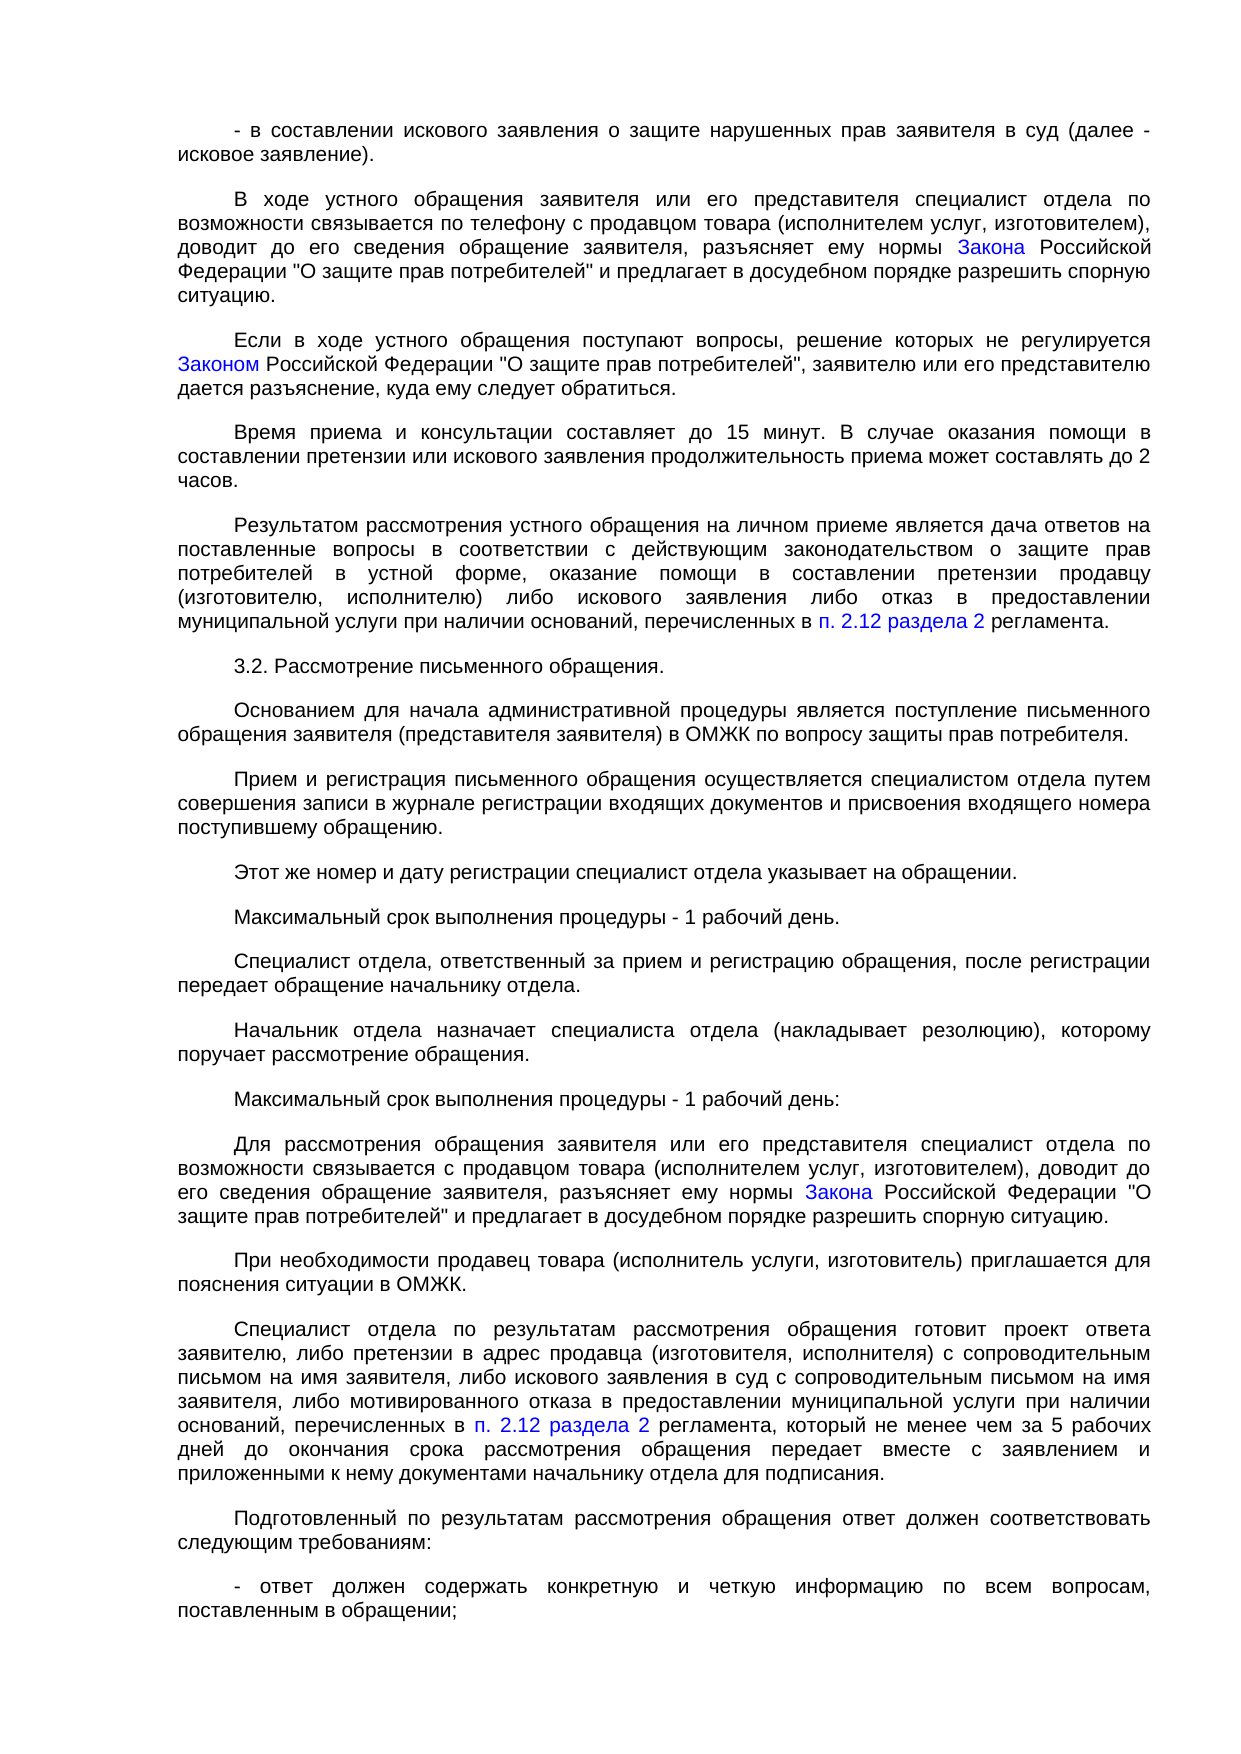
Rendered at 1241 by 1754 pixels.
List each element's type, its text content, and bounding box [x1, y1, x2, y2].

text Этот же номер и дату регистрации специалист отдела указывает на обращении. [177, 860, 1152, 884]
text 3.2. Рассмотрение письменного обращения. [177, 653, 1152, 677]
text Подготовленный по результатам рассмотрения обращения ответ должен соответствовать следующим требованиям: [177, 1506, 1152, 1553]
text - в составлении искового заявления о защите нарушенных прав заявителя в суд (далее - исковое заявление). [177, 118, 1152, 166]
text Максимальный срок выполнения процедуры - 1 рабочий день: [177, 1087, 1152, 1111]
text Если в ходе устного обращения поступают вопросы, решение которых не регулируется Законом Российской Федерации "О защите прав потребителей", заявителю или его представителю дается разъяснение, куда ему следует обратиться. [177, 327, 1152, 399]
text Начальник отдела назначает специалиста отдела (накладывает резолюцию), которому поручает рассмотрение обращения. [177, 1018, 1152, 1066]
text Специалист отдела, ответственный за прием и регистрацию обращения, после регистрации передает обращение начальнику отдела. [177, 949, 1152, 997]
text Максимальный срок выполнения процедуры - 1 рабочий день. [177, 904, 1152, 928]
text Основанием для начала административной процедуры является поступление письменного обращения заявителя (представителя заявителя) в ОМЖК по вопросу защиты прав потребителя. [177, 698, 1152, 746]
text Прием и регистрация письменного обращения осуществляется специалистом отдела путем совершения записи в журнале регистрации входящих документов и присвоения входящего номера поступившему обращению. [177, 767, 1152, 839]
text - ответ должен содержать конкретную и четкую информацию по всем вопросам, поставленным в обращении; [177, 1574, 1152, 1622]
text Для рассмотрения обращения заявителя или его представителя специалист отдела по возможности связывается с продавцом товара (исполнителем услуг, изготовителем), доводит до его сведения обращение заявителя, разъясняет ему нормы Закона Российской Федерации "О защите прав потребителей" и предлагает в досудебном порядке разрешить спорную ситуацию. [177, 1132, 1152, 1227]
text При необходимости продавец товара (исполнитель услуги, изготовитель) приглашается для пояснения ситуации в ОМЖК. [177, 1248, 1152, 1296]
text В ходе устного обращения заявителя или его представителя специалист отдела по возможности связывается по телефону с продавцом товара (исполнителем услуг, изготовителем), доводит до его сведения обращение заявителя, разъясняет ему нормы Закона Российской Федерации "О защите прав потребителей" и предлагает в досудебном порядке разрешить спорную ситуацию. [177, 187, 1152, 307]
text Время приема и консультации составляет до 15 минут. В случае оказания помощи в составлении претензии или искового заявления продолжительность приема может составлять до 2 часов. [177, 420, 1152, 492]
text Результатом рассмотрения устного обращения на личном приеме является дача ответов на поставленные вопросы в соответствии с действующим законодательством о защите прав потребителей в устной форме, оказание помощи в составлении претензии продавцу (изготовителю, исполнителю) либо искового заявления либо отказ в предоставлении муниципальной услуги при наличии оснований, перечисленных в п. 2.12 раздела 2 регламента. [177, 513, 1152, 633]
text Специалист отдела по результатам рассмотрения обращения готовит проект ответа заявителю, либо претензии в адрес продавца (изготовителя, исполнителя) с сопроводительным письмом на имя заявителя, либо искового заявления в суд с сопроводительным письмом на имя заявителя, либо мотивированного отказа в предоставлении муниципальной услуги при наличии оснований, перечисленных в п. 2.12 раздела 2 регламента, который не менее чем за 5 рабочих дней до окончания срока рассмотрения обращения передает вместе с заявлением и приложенными к нему документами начальнику отдела для подписания. [177, 1317, 1152, 1485]
